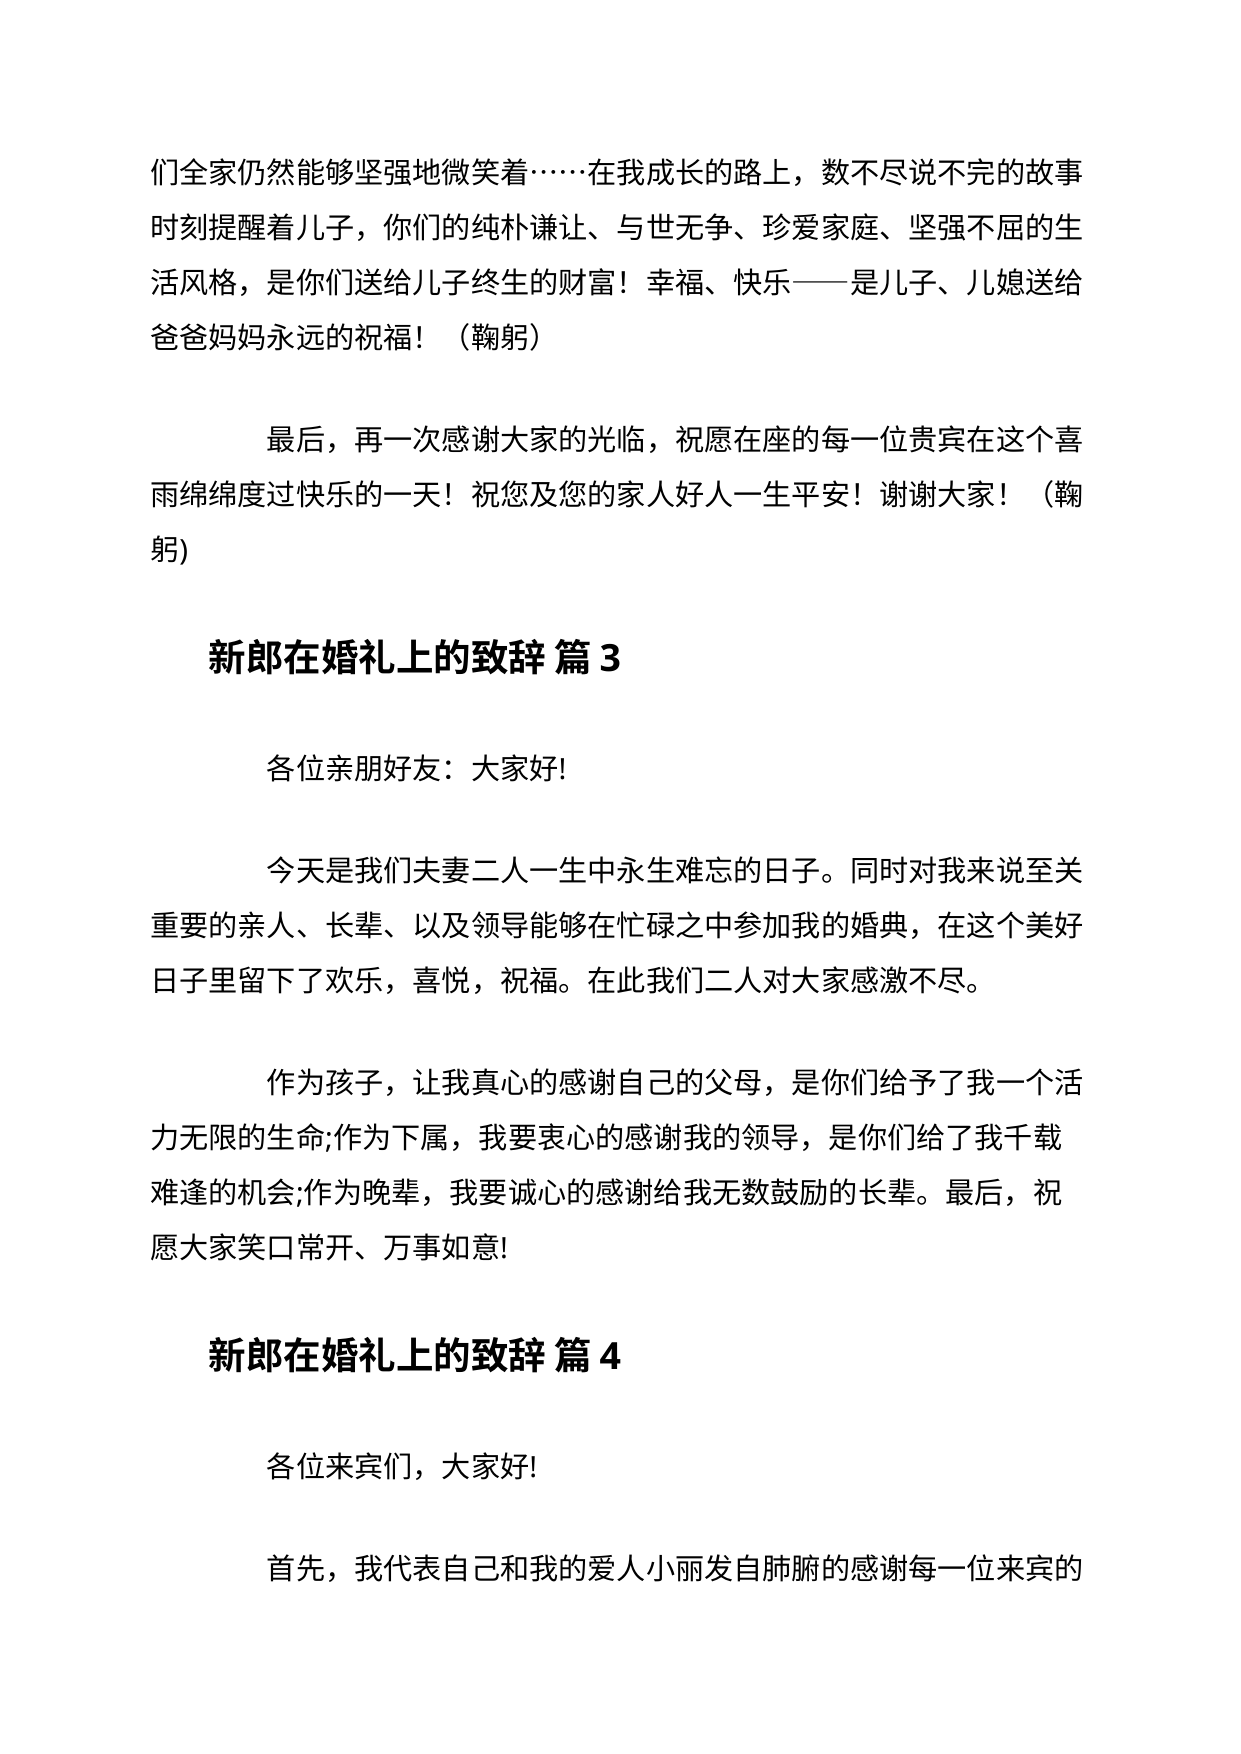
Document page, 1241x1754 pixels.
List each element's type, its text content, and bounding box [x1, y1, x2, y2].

text 最后，再一次感谢大家的光临，祝愿在座的每一位贵宾在这个喜雨绵绵度过快乐的一天！祝您及您的家人好人一生平安！谢谢大家！（鞠躬) [150, 416, 1090, 569]
text 各位来宾们，大家好! [150, 1444, 1090, 1486]
text 各位亲朋好友：大家好! [150, 746, 1090, 788]
text 新郎在婚礼上的致辞 篇3 [150, 628, 1090, 683]
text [150, 150, 1090, 357]
text 作为孩子，让我真心的感谢自己的父母，是你们给予了我一个活力无限的生命;作为下属，我要衷心的感谢我的领导，是你们给了我千载难逢的机会;作为晚辈，我要诚心的感谢给我无数鼓励的长辈。最后，祝愿大家笑口常开、万事如意! [150, 1059, 1090, 1267]
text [150, 1546, 1090, 1588]
text 今天是我们夫妻二人一生中永生难忘的日子。同时对我来说至关重要的亲人、长辈、以及领导能够在忙碌之中参加我的婚典，在这个美好日子里留下了欢乐，喜悦，祝福。在此我们二人对大家感激不尽。 [150, 848, 1090, 1000]
text 新郎在婚礼上的致辞 篇4 [150, 1326, 1090, 1381]
